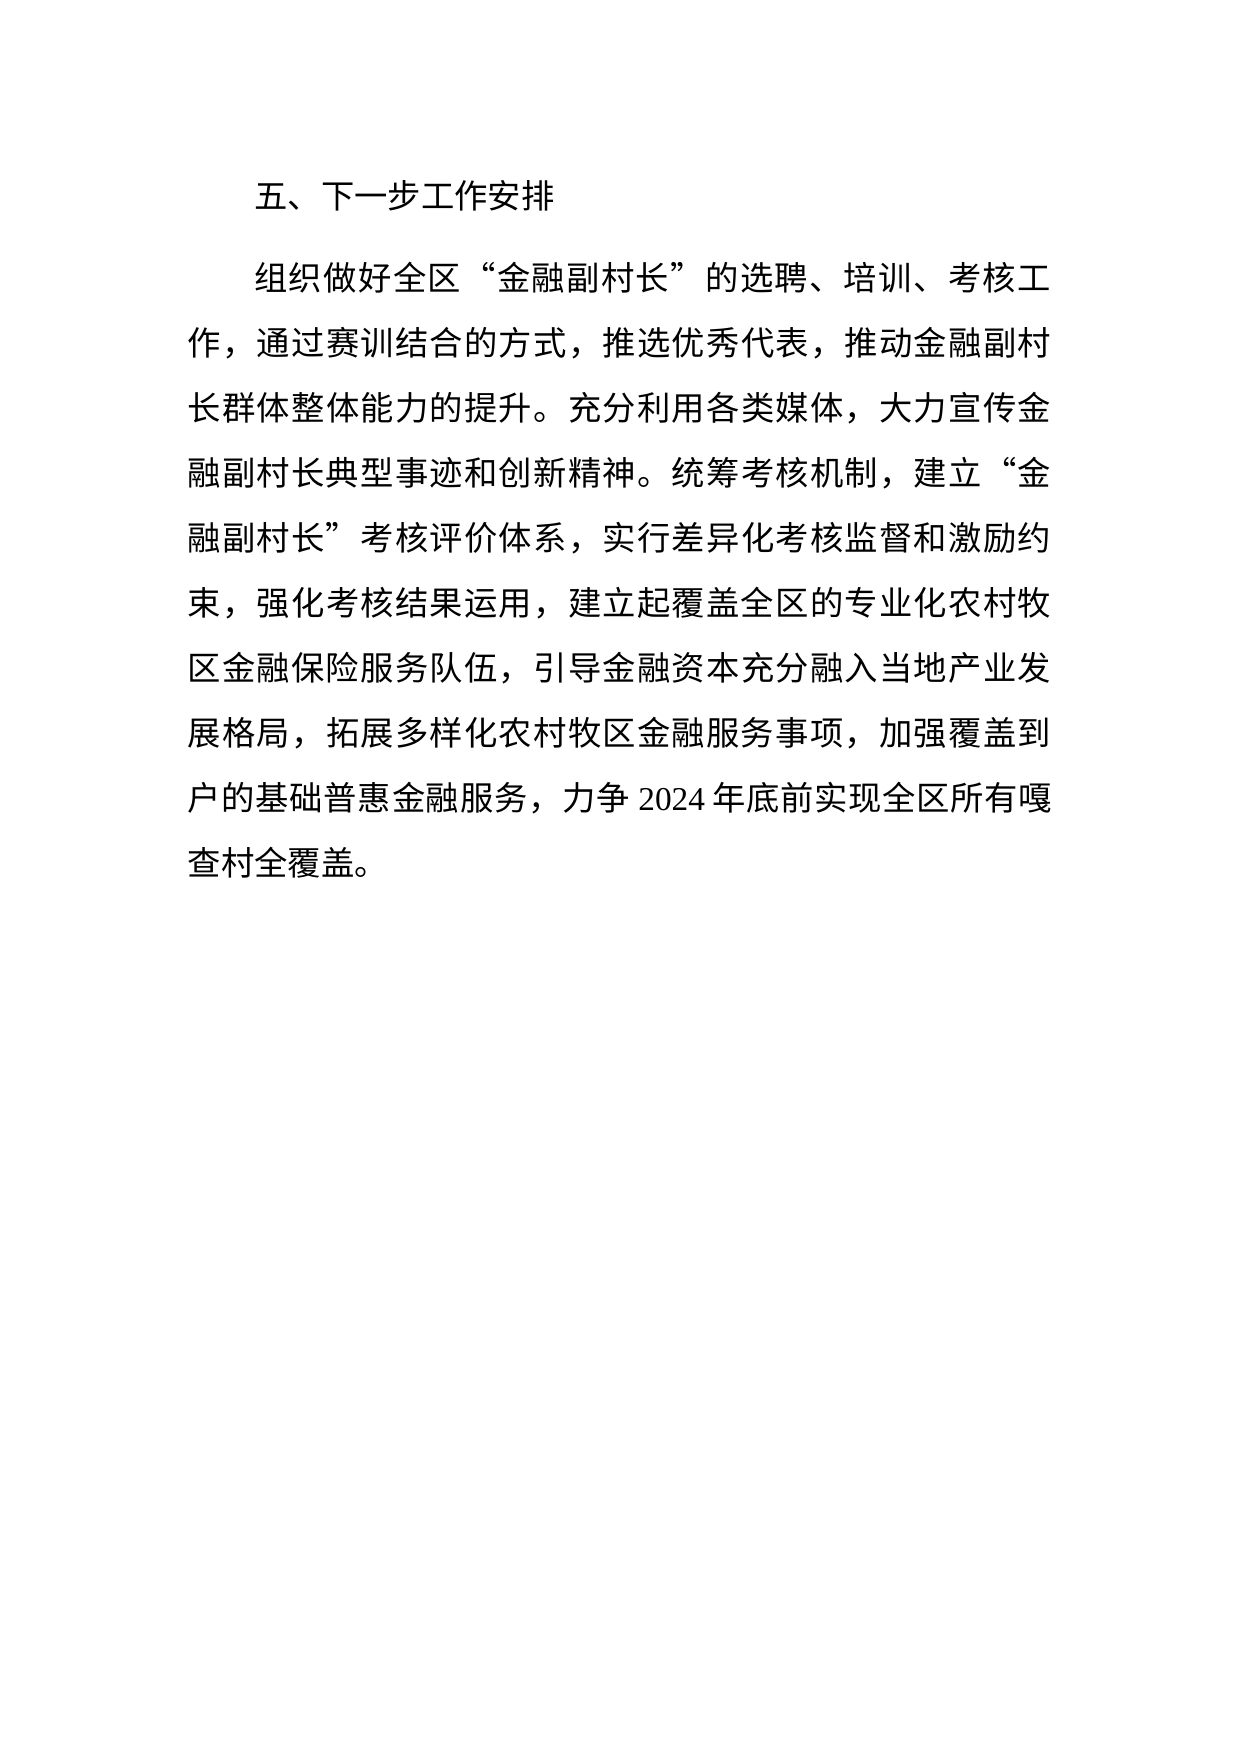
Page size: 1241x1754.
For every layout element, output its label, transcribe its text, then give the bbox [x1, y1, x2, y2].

text 组织做好全区“金融副村长”的选聘、培训、考核工作，通过赛训结合的方式，推选优秀代表，推动金融副村长群体整体能力的提升。充分利用各类媒体，大力宣传金融副村长典型事迹和创新精神。统筹考核机制，建立“金融副村长”考核评价体系，实行差异化考核监督和激励约束，强化考核结果运用，建立起覆盖全区的专业化农村牧区金融保险服务队伍，引导金融资本充分融入当地产业发展格局，拓展多样化农村牧区金融服务事项，加强覆盖到户的基础普惠金融服务，力争2024年底前实现全区所有嘎查村全覆盖。 [187, 243, 1053, 893]
text 五、下一步工作安排 [187, 162, 1053, 227]
